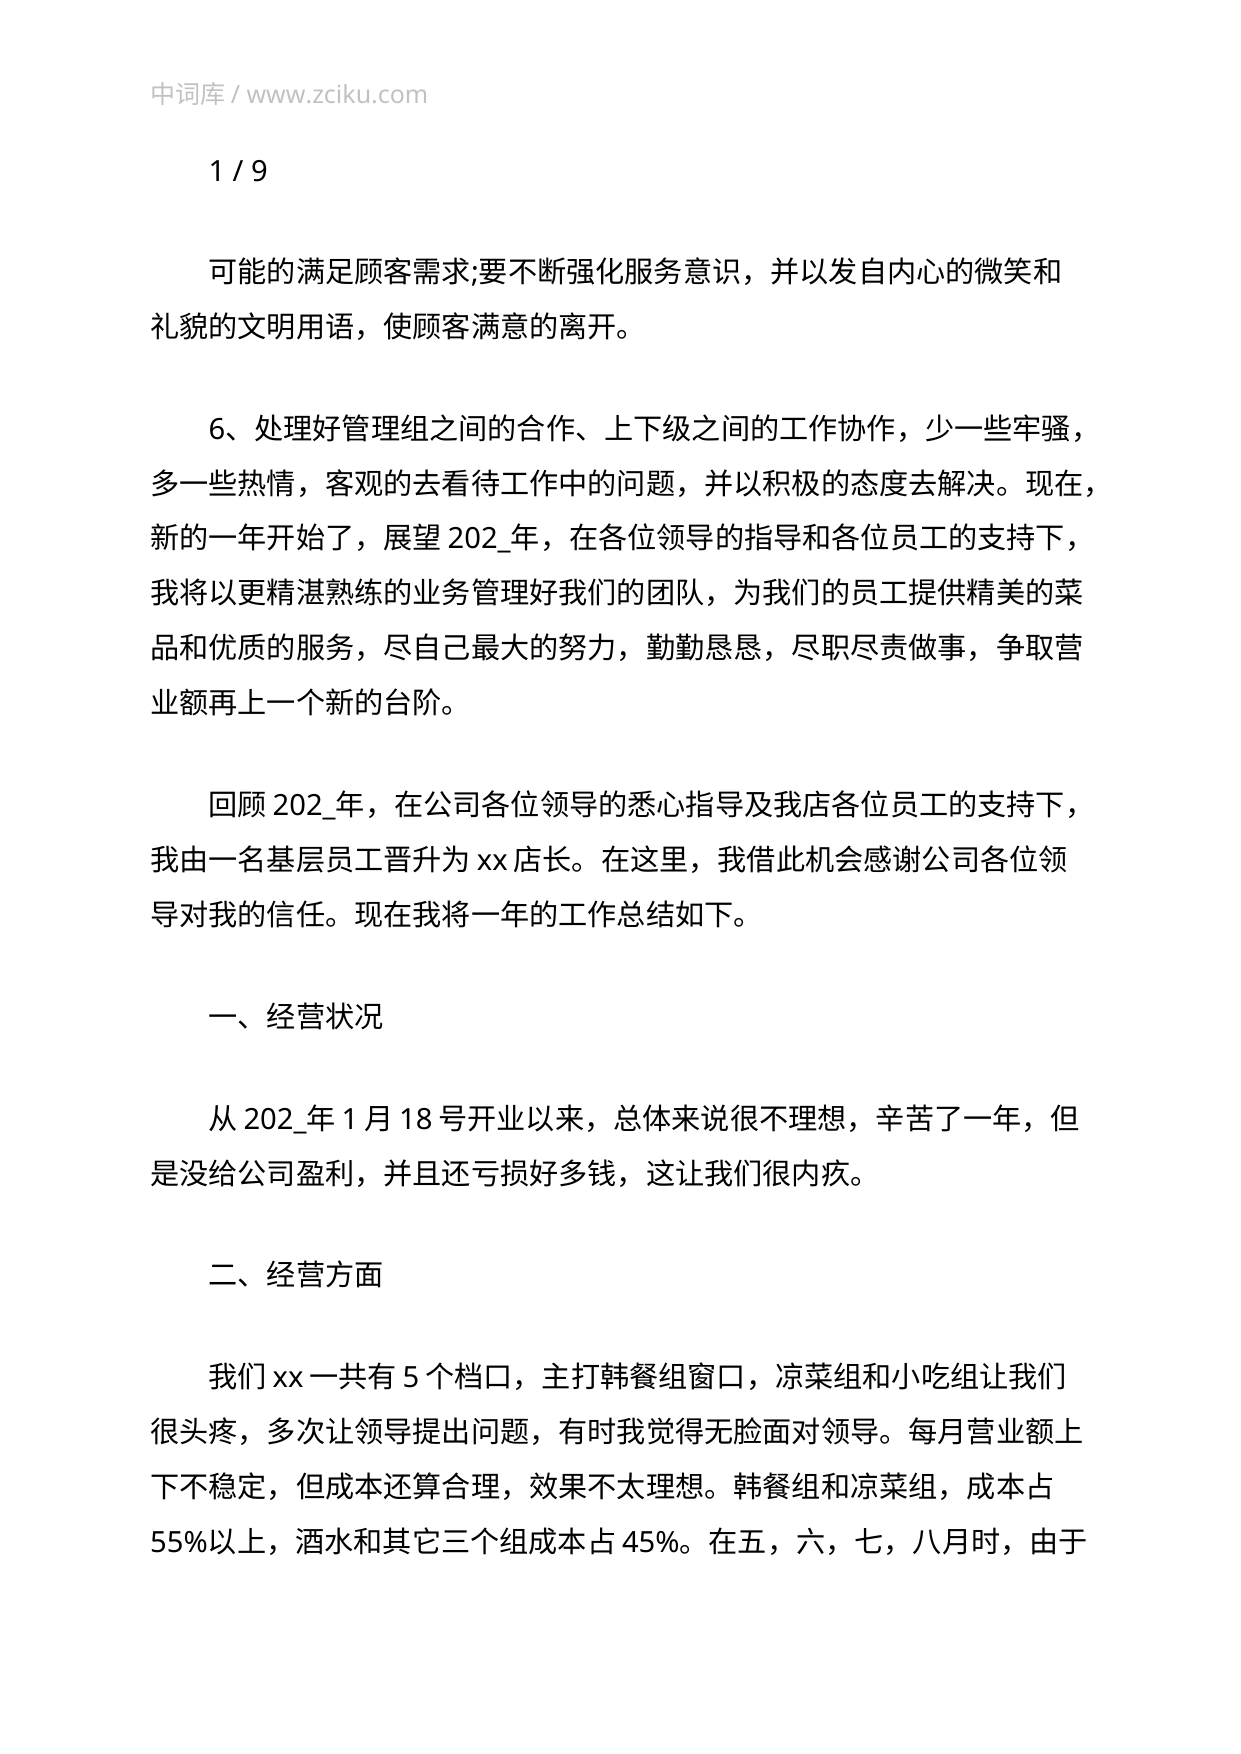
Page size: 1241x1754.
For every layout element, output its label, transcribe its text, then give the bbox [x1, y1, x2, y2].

text 从202_年1月18号开业以来，总体来说很不理想，辛苦了一年，但是没给公司盈利，并且还亏损好多钱，这让我们很内疚。 [150, 1095, 1090, 1192]
text 1 / 9 [150, 150, 1090, 190]
text 一、经营状况 [150, 993, 1090, 1036]
text 二、经营方面 [150, 1252, 1090, 1294]
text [150, 1354, 1090, 1561]
text 6、处理好管理组之间的合作、上下级之间的工作协作，少一些牢骚，多一些热情，客观的去看待工作中的问题，并以积极的态度去解决。现在，新的一年开始了，展望202_年，在各位领导的指导和各位员工的支持下，我将以更精湛熟练的业务管理好我们的团队，为我们的员工提供精美的菜品和优质的服务，尽自己最大的努力，勤勤恳恳，尽职尽责做事，争取营业额再上一个新的台阶。 [150, 405, 1090, 722]
text 可能的满足顾客需求;要不断强化服务意识，并以发自内心的微笑和礼貌的文明用语，使顾客满意的离开。 [150, 248, 1090, 346]
text 回顾202_年，在公司各位领导的悉心指导及我店各位员工的支持下，我由一名基层员工晋升为xx店长。在这里，我借此机会感谢公司各位领导对我的信任。现在我将一年的工作总结如下。 [150, 782, 1090, 934]
